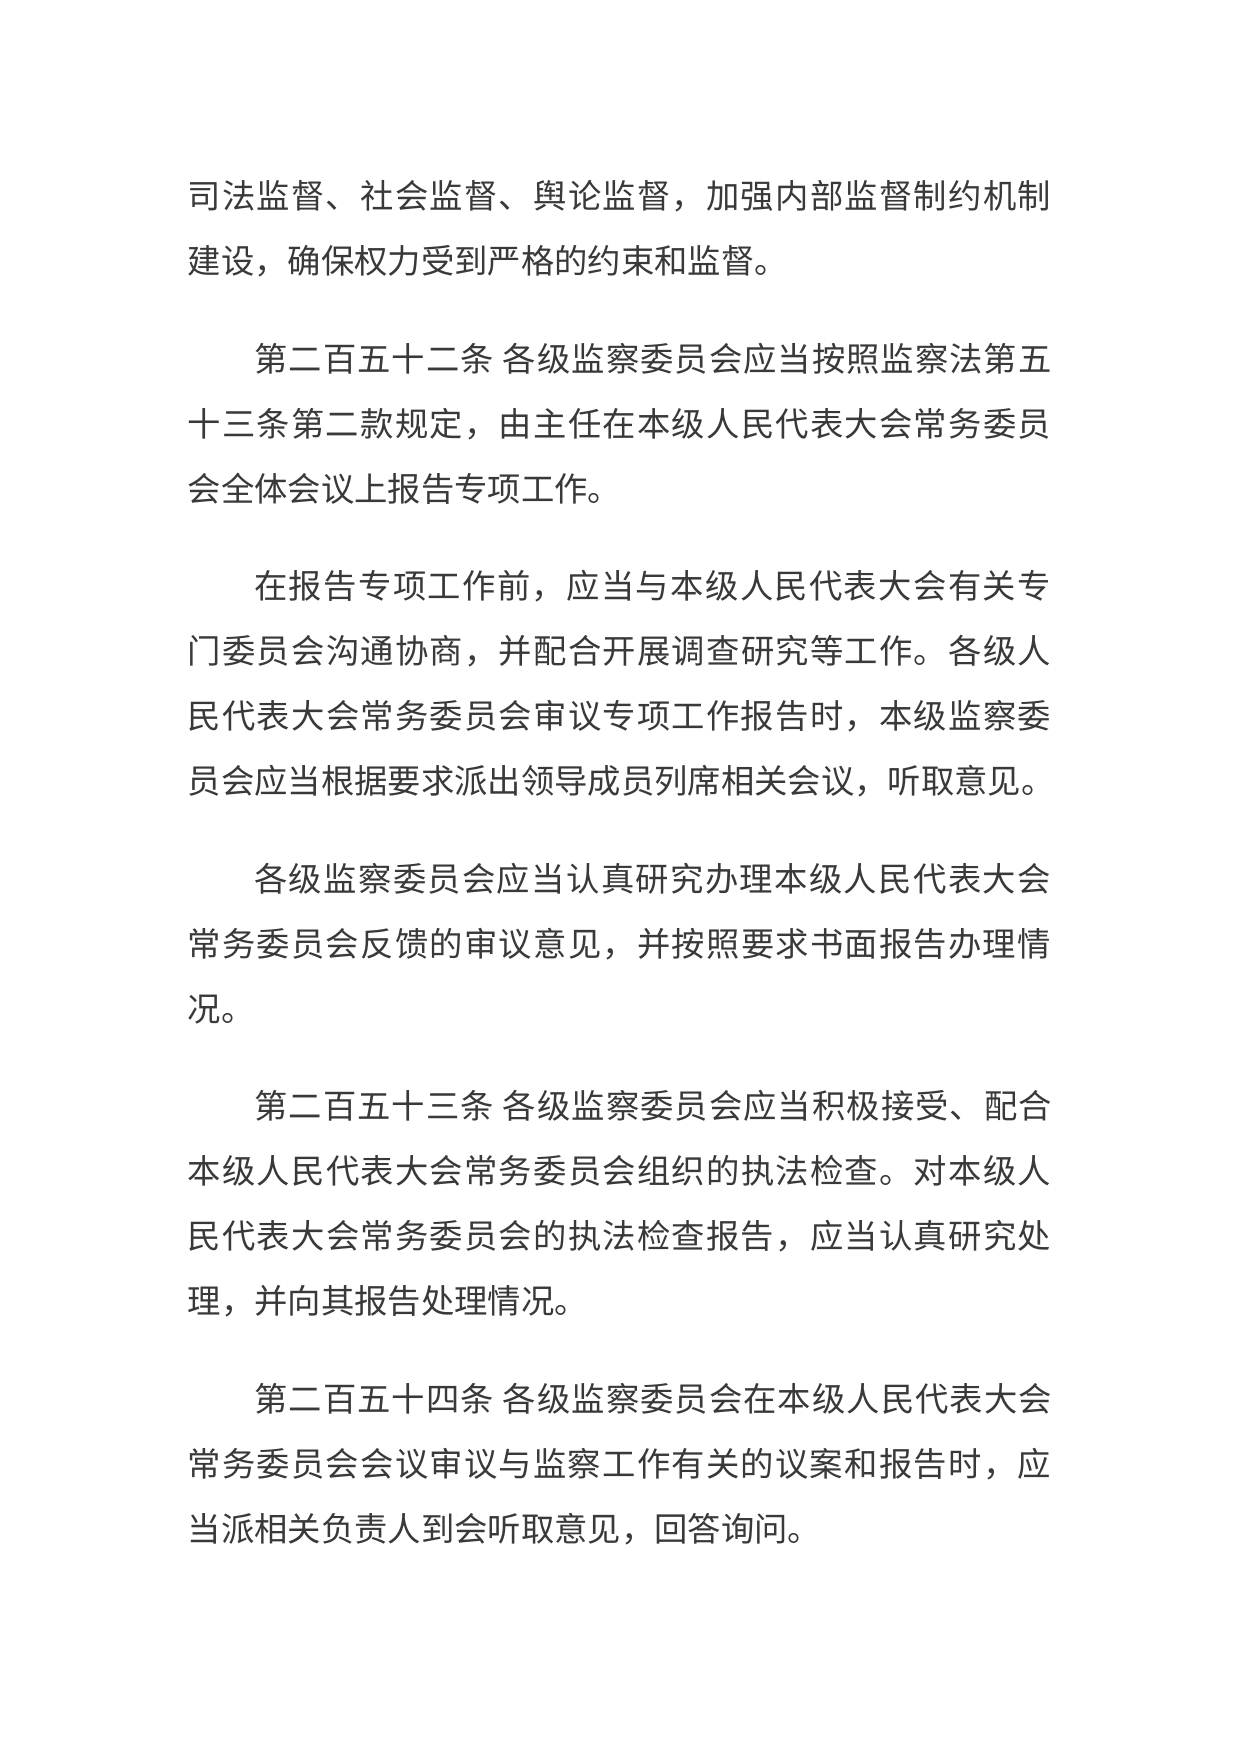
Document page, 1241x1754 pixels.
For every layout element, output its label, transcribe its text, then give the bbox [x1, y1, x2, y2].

text 各级监察委员会应当认真研究办理本级人民代表大会常务委员会反馈的审议意见，并按照要求书面报告办理情况。 [187, 844, 1053, 1039]
text 第二百五十四条 各级监察委员会在本级人民代表大会常务委员会会议审议与监察工作有关的议案和报告时，应当派相关负责人到会听取意见，回答询问。 [187, 1364, 1053, 1559]
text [187, 162, 1053, 292]
text 第二百五十二条 各级监察委员会应当按照监察法第五十三条第二款规定，由主任在本级人民代表大会常务委员会全体会议上报告专项工作。 [187, 324, 1053, 519]
text 第二百五十三条 各级监察委员会应当积极接受、配合本级人民代表大会常务委员会组织的执法检查。对本级人民代表大会常务委员会的执法检查报告，应当认真研究处理，并向其报告处理情况。 [187, 1072, 1053, 1332]
text 在报告专项工作前，应当与本级人民代表大会有关专门委员会沟通协商，并配合开展调查研究等工作。各级人民代表大会常务委员会审议专项工作报告时，本级监察委员会应当根据要求派出领导成员列席相关会议，听取意见。 [187, 552, 1053, 812]
